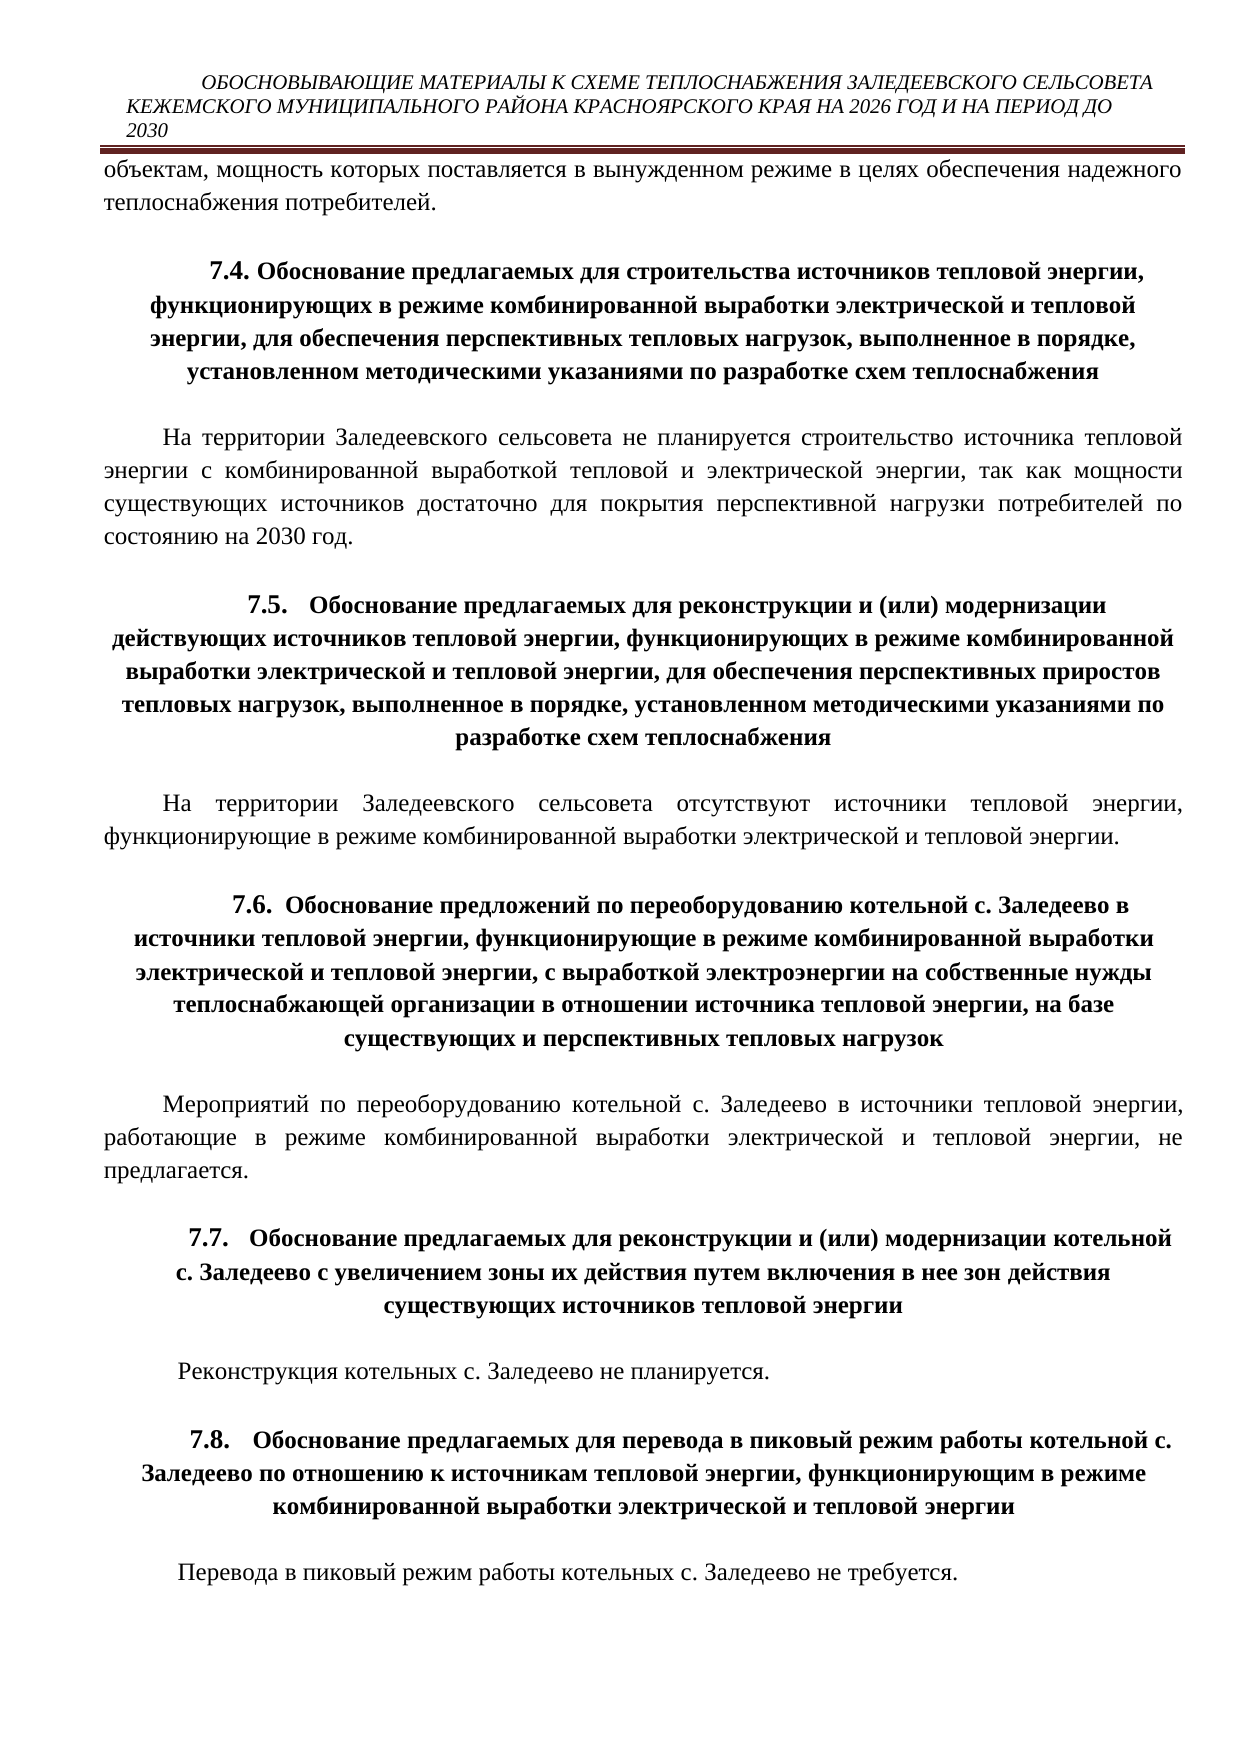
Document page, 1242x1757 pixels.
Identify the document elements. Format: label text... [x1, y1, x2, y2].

text На территории Заледеевского сельсовета не планируется строительство источника тепловой энергии с комбинированной выработкой тепловой и электрической энергии, так как мощности существующих источников достаточно для покрытия перспективной нагрузки потребителей по состоянию на 2030 год. [103, 422, 1183, 549]
subtitle Обоснование предложений по переоборудованию котельной с. Заледеево в источники тепловой энергии, функционирующие в режиме комбинированной выработки электрической и тепловой энергии, с выработкой электроэнергии на собственные нужды теплоснабжающей организации в отношении источника тепловой энергии, на базе существующих и перспективных тепловых нагрузок [103, 888, 1184, 1051]
text Перевода в пиковый режим работы котельных с. Заледеево не требуется. [177, 1557, 1200, 1586]
subtitle Обоснование предлагаемых для реконструкции и (или) модернизации действующих источников тепловой энергии, функционирующих в режиме комбинированной выработки электрической и тепловой энергии, для обеспечения перспективных приростов тепловых нагрузок, выполненное в порядке, установленном методическими указаниями по разработке схем теплоснабжения [103, 588, 1183, 751]
text На территории Заледеевского сельсовета отсутствуют источники тепловой энергии, функционирующие в режиме комбинированной выработки электрической и тепловой энергии. [103, 788, 1184, 850]
text Реконструкция котельных с. Заледеево не планируется. [177, 1356, 1200, 1385]
subtitle Обоснование предлагаемых для перевода в пиковый режим работы котельной с. Заледеево по отношению к источникам тепловой энергии, функционирующим в режиме комбинированной выработки электрической и тепловой энергии [103, 1423, 1184, 1520]
subtitle Обоснование предлагаемых для строительства источников тепловой энергии, функционирующих в режиме комбинированной выработки электрической и тепловой энергии, для обеспечения перспективных тепловых нагрузок, выполненное в порядке, установленном методическими указаниями по разработке схем теплоснабжения [103, 254, 1182, 384]
text Мероприятий по переоборудованию котельной с. Заледеево в источники тепловой энергии, работающие в режиме комбинированной выработки электрической и тепловой энергии, не предлагается. [103, 1089, 1184, 1183]
subtitle Обоснование предлагаемых для реконструкции и (или) модернизации котельной с. Заледеево с увеличением зоны их действия путем включения в нее зон действия существующих источников тепловой энергии [103, 1222, 1183, 1319]
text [103, 154, 1183, 216]
